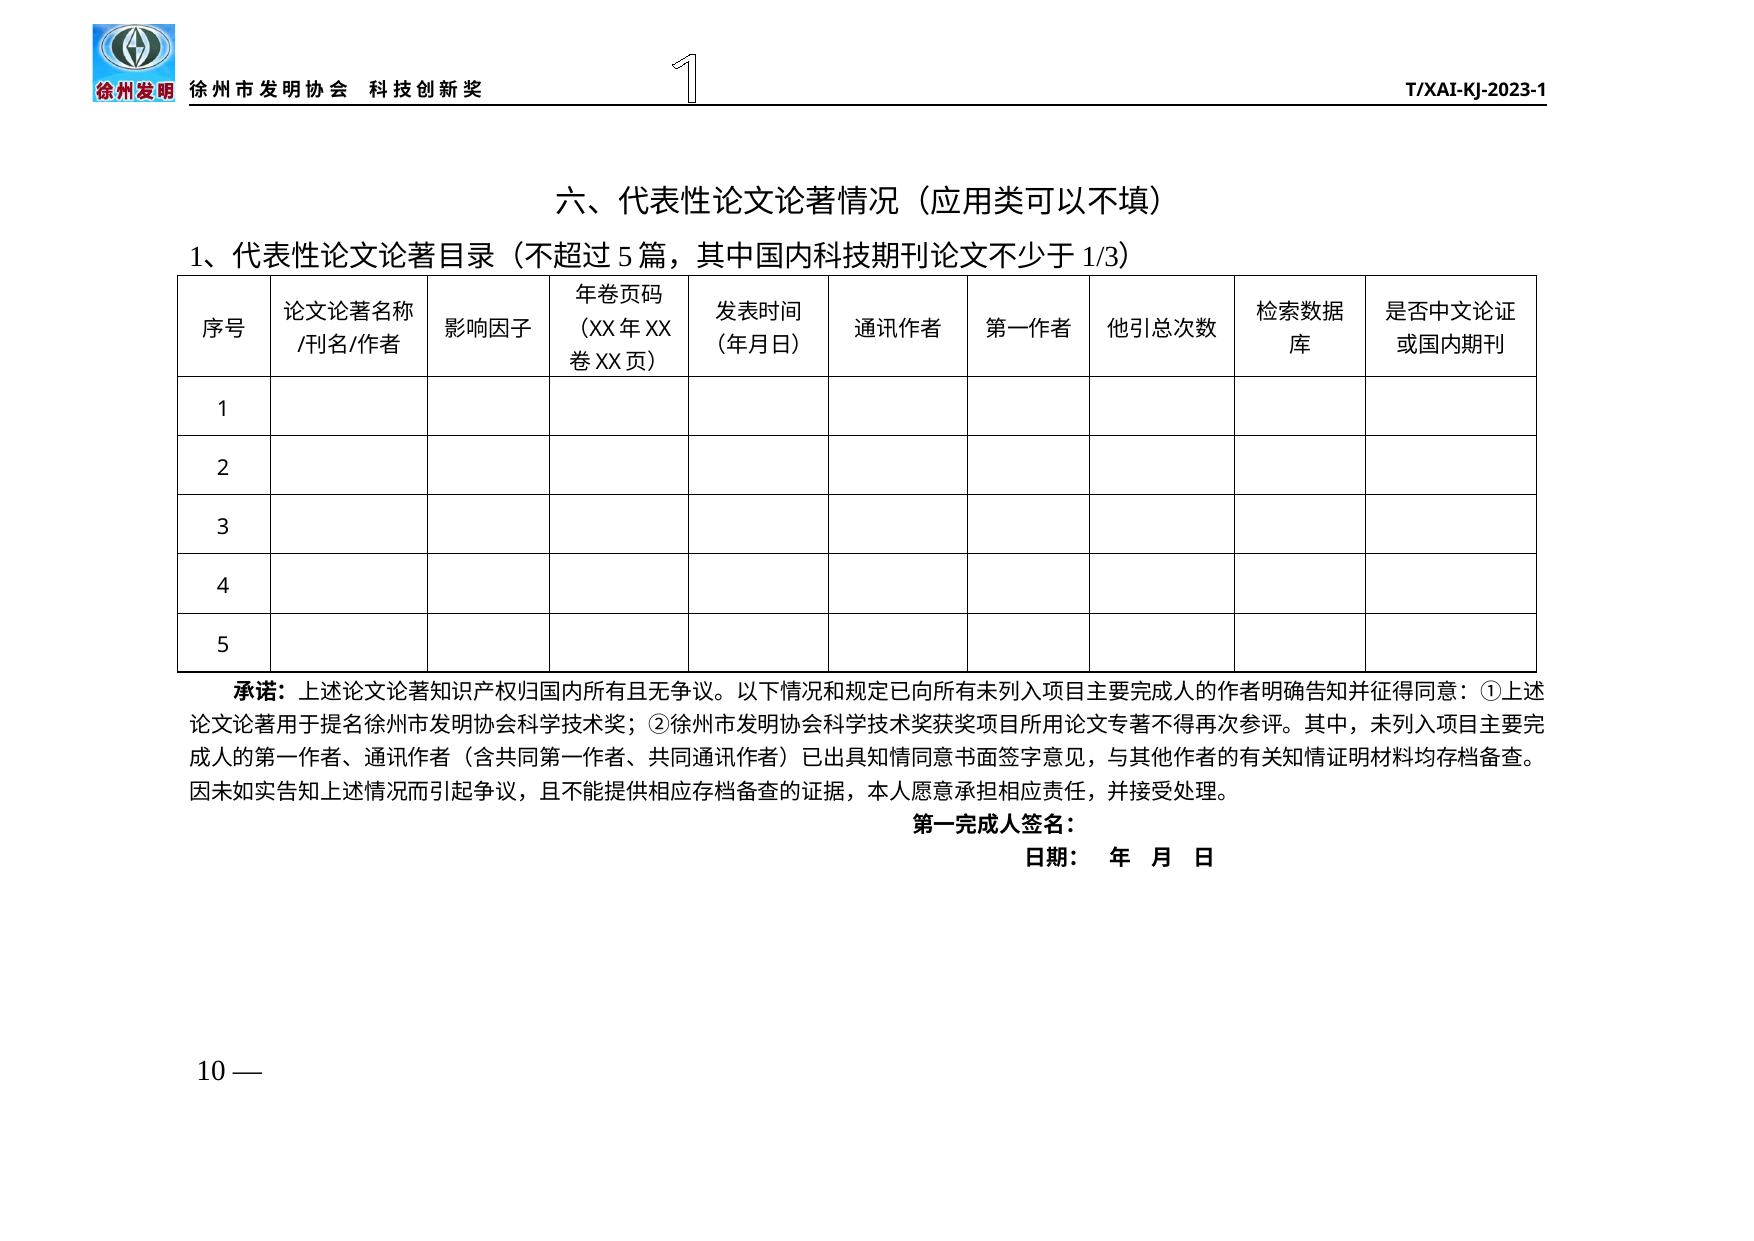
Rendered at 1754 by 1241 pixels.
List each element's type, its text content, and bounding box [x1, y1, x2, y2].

table_cell [829, 377, 967, 435]
table_cell [428, 436, 549, 494]
table_cell 2 [178, 436, 270, 494]
table_header 检索数据库 [1235, 276, 1365, 376]
table_cell [1366, 554, 1536, 612]
table_cell [689, 436, 828, 494]
table_cell 4 [178, 554, 270, 612]
table_cell [829, 554, 967, 612]
table_cell [428, 377, 549, 435]
table_cell [550, 377, 688, 435]
table_cell [428, 614, 549, 671]
table_cell [689, 377, 828, 435]
table_cell [271, 377, 427, 435]
table_cell 5 [178, 614, 270, 671]
table_cell [1235, 614, 1365, 671]
table_cell [968, 554, 1089, 612]
table_header 通讯作者 [829, 276, 967, 376]
table_cell [968, 614, 1089, 671]
table_cell [1366, 436, 1536, 494]
table_cell [829, 614, 967, 671]
text 1、代表性论文论著目录（不超过5篇，其中国内科技期刊论文不少于1/3） [189, 221, 1547, 275]
table_cell [689, 495, 828, 553]
table_cell [1235, 377, 1365, 435]
table_cell [1090, 614, 1234, 671]
table_header 论文论著名称 /刊名/作者 [271, 276, 427, 376]
table_header 年卷页码（XX年XX卷XX页） [550, 276, 688, 376]
table_cell [1235, 554, 1365, 612]
table_cell 3 [178, 495, 270, 553]
table_cell [271, 614, 427, 671]
table_header 他引总次数 [1090, 276, 1234, 376]
table_cell [1366, 614, 1536, 671]
table_cell [829, 495, 967, 553]
table_cell [829, 436, 967, 494]
table_cell [271, 554, 427, 612]
table_cell [1090, 554, 1234, 612]
table_cell [271, 495, 427, 553]
table_header 序号 [178, 276, 270, 376]
table_cell [550, 436, 688, 494]
table_header 发表时间 （年月日） [689, 276, 828, 376]
table_cell [1366, 495, 1536, 553]
table_header 第一作者 [968, 276, 1089, 376]
text 日期： 年 月 日 [189, 839, 1547, 872]
table_cell [1235, 436, 1365, 494]
picture [92, 24, 175, 102]
text 第一完成人签名： [189, 806, 1372, 839]
table_cell [550, 495, 688, 553]
table_cell [550, 614, 688, 671]
table_cell [271, 436, 427, 494]
table_header 是否中文论证或国内期刊 [1366, 276, 1536, 376]
table_cell [968, 436, 1089, 494]
table_cell 1 [178, 377, 270, 435]
table_cell [428, 495, 549, 553]
table_cell [1090, 436, 1234, 494]
table_cell [1090, 495, 1234, 553]
table_cell [968, 377, 1089, 435]
text 承诺：上述论文论著知识产权归国内所有且无争议。以下情况和规定已向所有未列入项目主要完成人的作者明确告知并征得同意：①上述论文论著用于提名徐州市发明协会科学技术奖；②徐州市发明协会科学技术奖获奖项目所用论文专著不得再次参评。其中，未列入项目主要完成人的第一作者、通讯作者（含共同第一作者、共同通讯作者）已出具知情同意书面签字意见，与其他作者的有关知情证明材料均存档备查。因未如实告知上述情况而引起争议，且不能提供相应存档备查的证据，本人愿意承担相应责任，并接受处理。 [189, 672, 1547, 806]
text 六、代表性论文论著情况（应用类可以不填） [189, 159, 1547, 221]
table_cell [428, 554, 549, 612]
table_cell [1090, 377, 1234, 435]
table_cell [968, 495, 1089, 553]
table_cell [1235, 495, 1365, 553]
table_cell [689, 614, 828, 671]
table_header 影响因子 [428, 276, 549, 376]
table_cell [689, 554, 828, 612]
table_cell [550, 554, 688, 612]
table_cell [1366, 377, 1536, 435]
